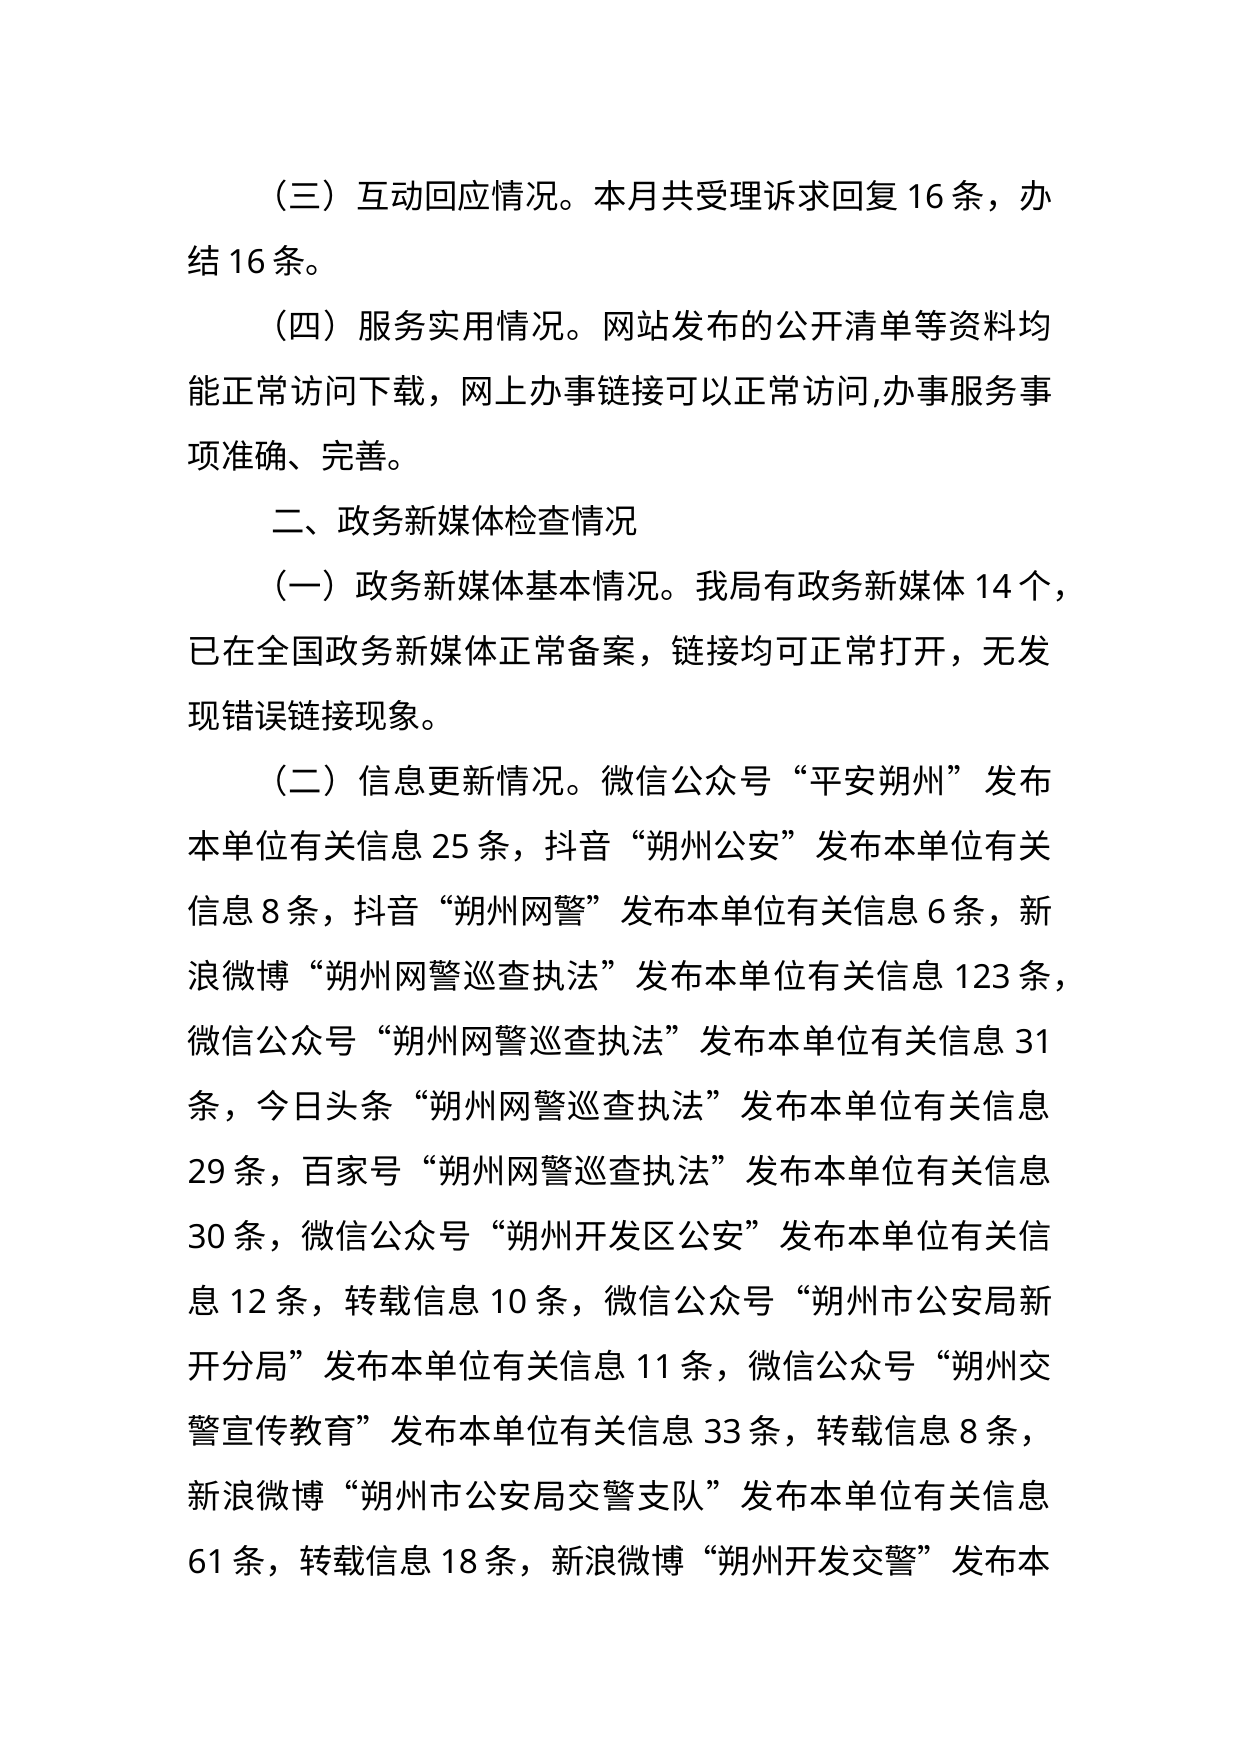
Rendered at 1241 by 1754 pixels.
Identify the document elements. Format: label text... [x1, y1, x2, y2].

text （四）服务实用情况。网站发布的公开清单等资料均能正常访问下载，网上办事链接可以正常访问,办事服务事项准确、完善。 [187, 292, 1053, 487]
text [187, 747, 1053, 1592]
text 二、政务新媒体检查情况 [187, 487, 1053, 552]
text （一）政务新媒体基本情况。我局有政务新媒体14个，已在全国政务新媒体正常备案，链接均可正常打开，无发现错误链接现象。 [187, 552, 1053, 747]
text （三）互动回应情况。本月共受理诉求回复16条，办结16条。 [187, 162, 1053, 292]
